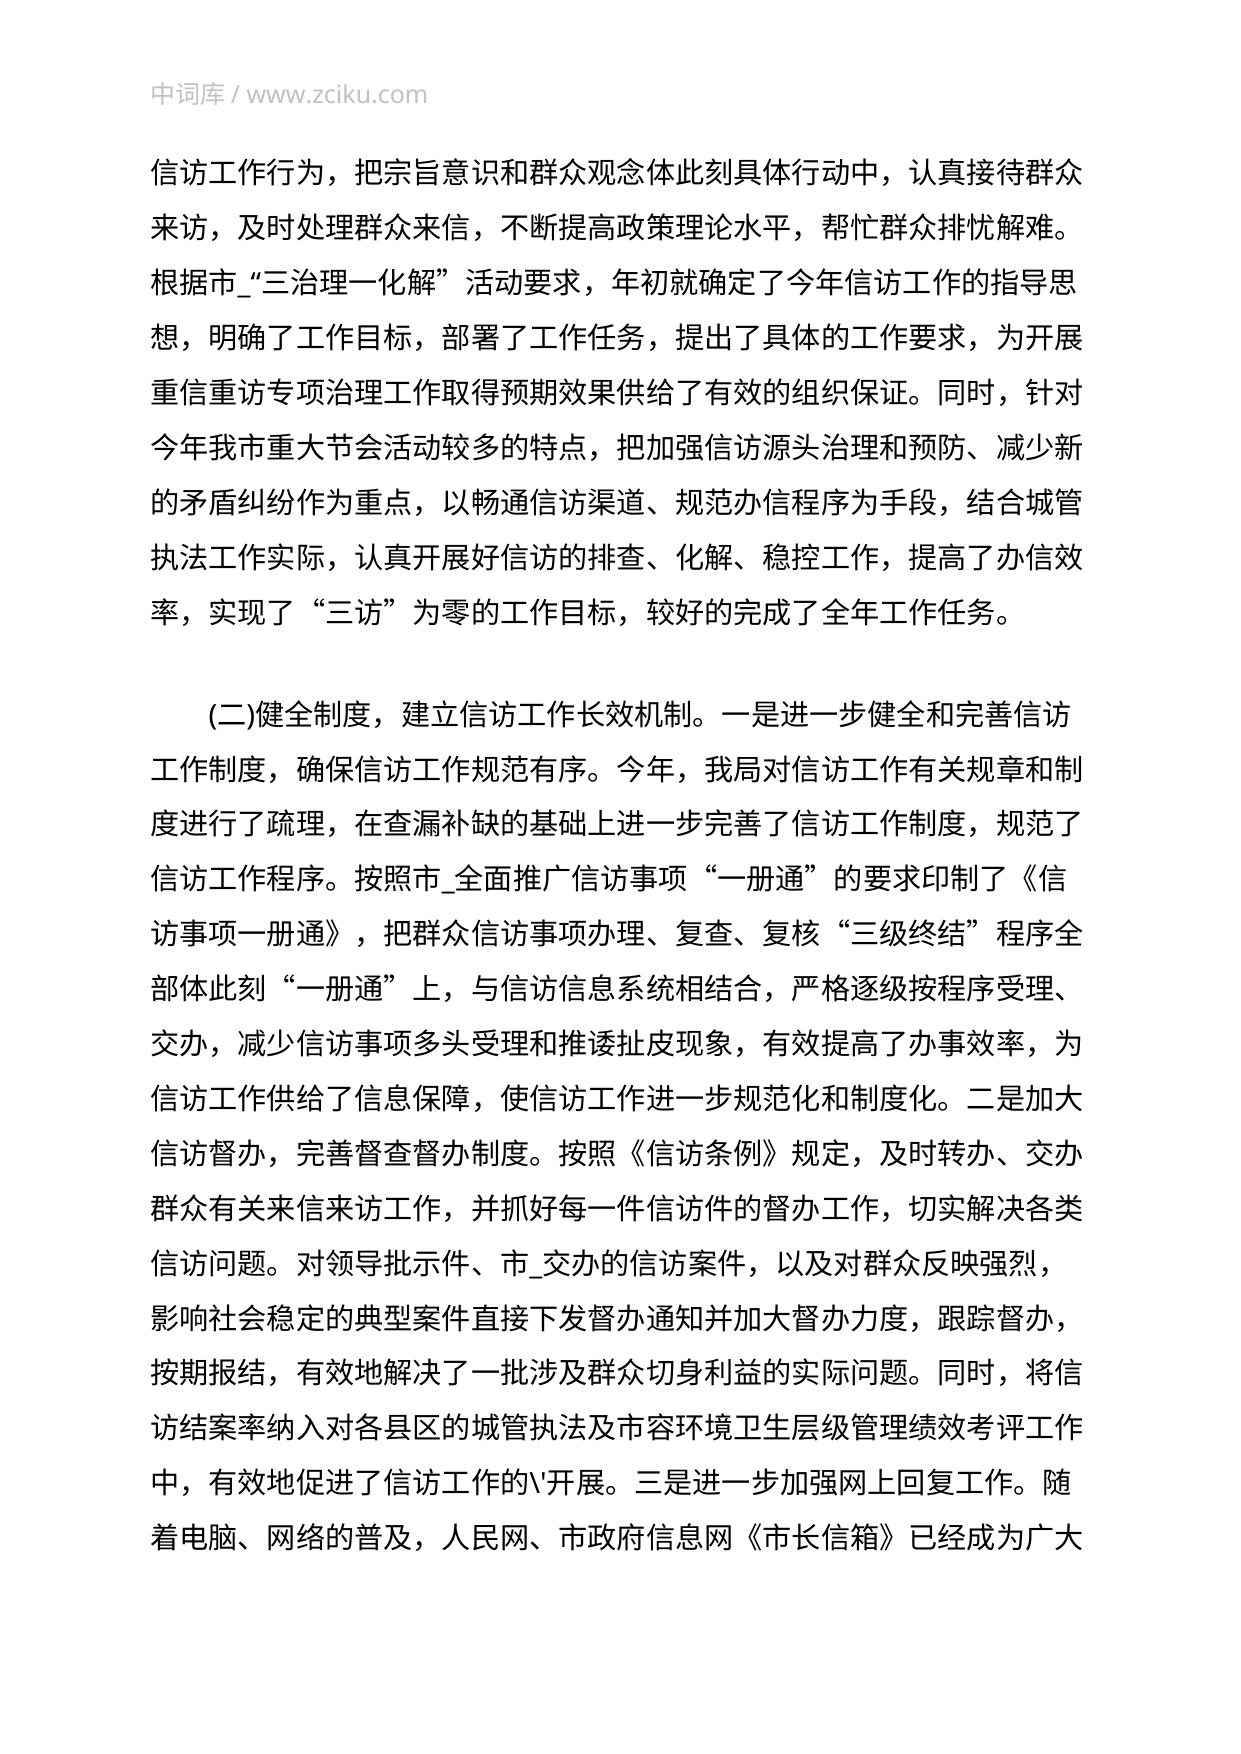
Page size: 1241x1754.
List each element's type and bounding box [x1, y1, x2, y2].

text [150, 691, 1090, 1557]
text [150, 150, 1090, 632]
